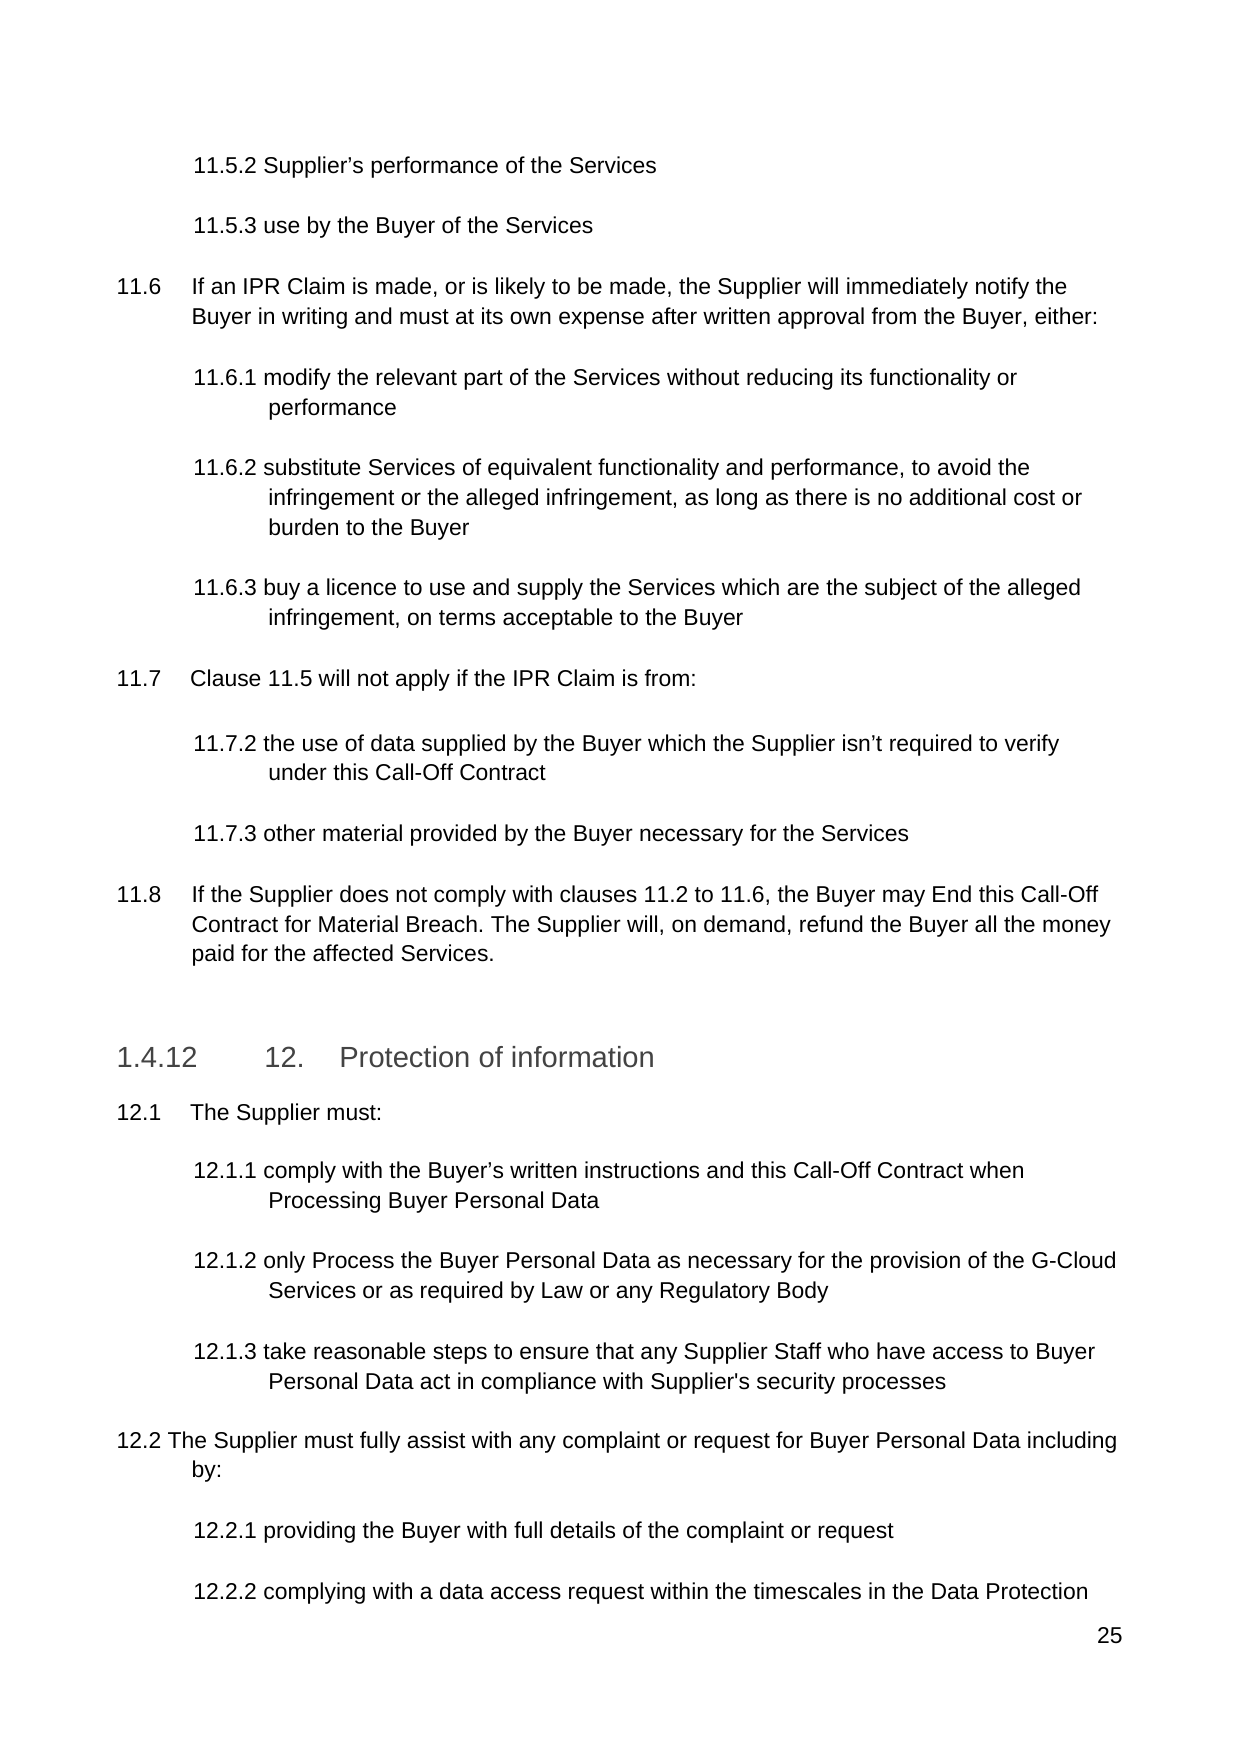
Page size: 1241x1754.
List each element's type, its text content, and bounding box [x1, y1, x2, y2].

text 12.1.1 comply with the Buyer’s written instructions and this Call-Off Contract when Processing Buyer Personal Data [193, 1157, 1122, 1213]
text 11.5.2 Supplier’s performance of the Services [193, 152, 1122, 178]
subtitle 1.4.12 12. Protection of information [116, 1041, 1212, 1074]
text 11.7.3 other material provided by the Buyer necessary for the Services [193, 820, 1122, 847]
text 12.1 The Supplier must: [116, 1099, 1212, 1125]
text 12.2.1 providing the Buyer with full details of the complaint or request [193, 1517, 1122, 1543]
text 11.5.3 use by the Buyer of the Services [193, 212, 1122, 239]
text 11.6.1 modify the relevant part of the Services without reducing its functionality or performance [193, 364, 1122, 420]
text 12.2.2 complying with a data access request within the timescales in the Data Protection [193, 1578, 1122, 1604]
text 12.2 The Supplier must fully assist with any complaint or request for Buyer Personal Data including by: [116, 1427, 1122, 1483]
text 11.6.3 buy a licence to use and supply the Services which are the subject of the alleged infringement, on terms acceptable to the Buyer [193, 574, 1122, 630]
text 11.6 If an IPR Claim is made, or is likely to be made, the Supplier will immediately notify the Buyer in writing and must at its own expense after written approval from the Buyer, either: [116, 273, 1122, 329]
text 11.6.2 substitute Services of equivalent functionality and performance, to avoid the infringement or the alleged infringement, as long as there is no additional cost or burden to the Buyer [193, 454, 1122, 540]
text 12.1.3 take reasonable steps to ensure that any Supplier Staff who have access to Buyer Personal Data act in compliance with Supplier's security processes [193, 1338, 1122, 1394]
text 12.1.2 only Process the Buyer Personal Data as necessary for the provision of the G-Cloud Services or as required by Law or any Regulatory Body [193, 1247, 1122, 1303]
text 11.7 Clause 11.5 will not apply if the IPR Claim is from: [116, 665, 1212, 691]
text 11.7.2 the use of data supplied by the Buyer which the Supplier isn’t required to verify under this Call-Off Contract [193, 729, 1122, 786]
text 11.8 If the Supplier does not comply with clauses 11.2 to 11.6, the Buyer may End this Call-Off Contract for Material Breach. The Supplier will, on demand, refund the Buyer all the money paid for the affected Services. [116, 881, 1122, 967]
